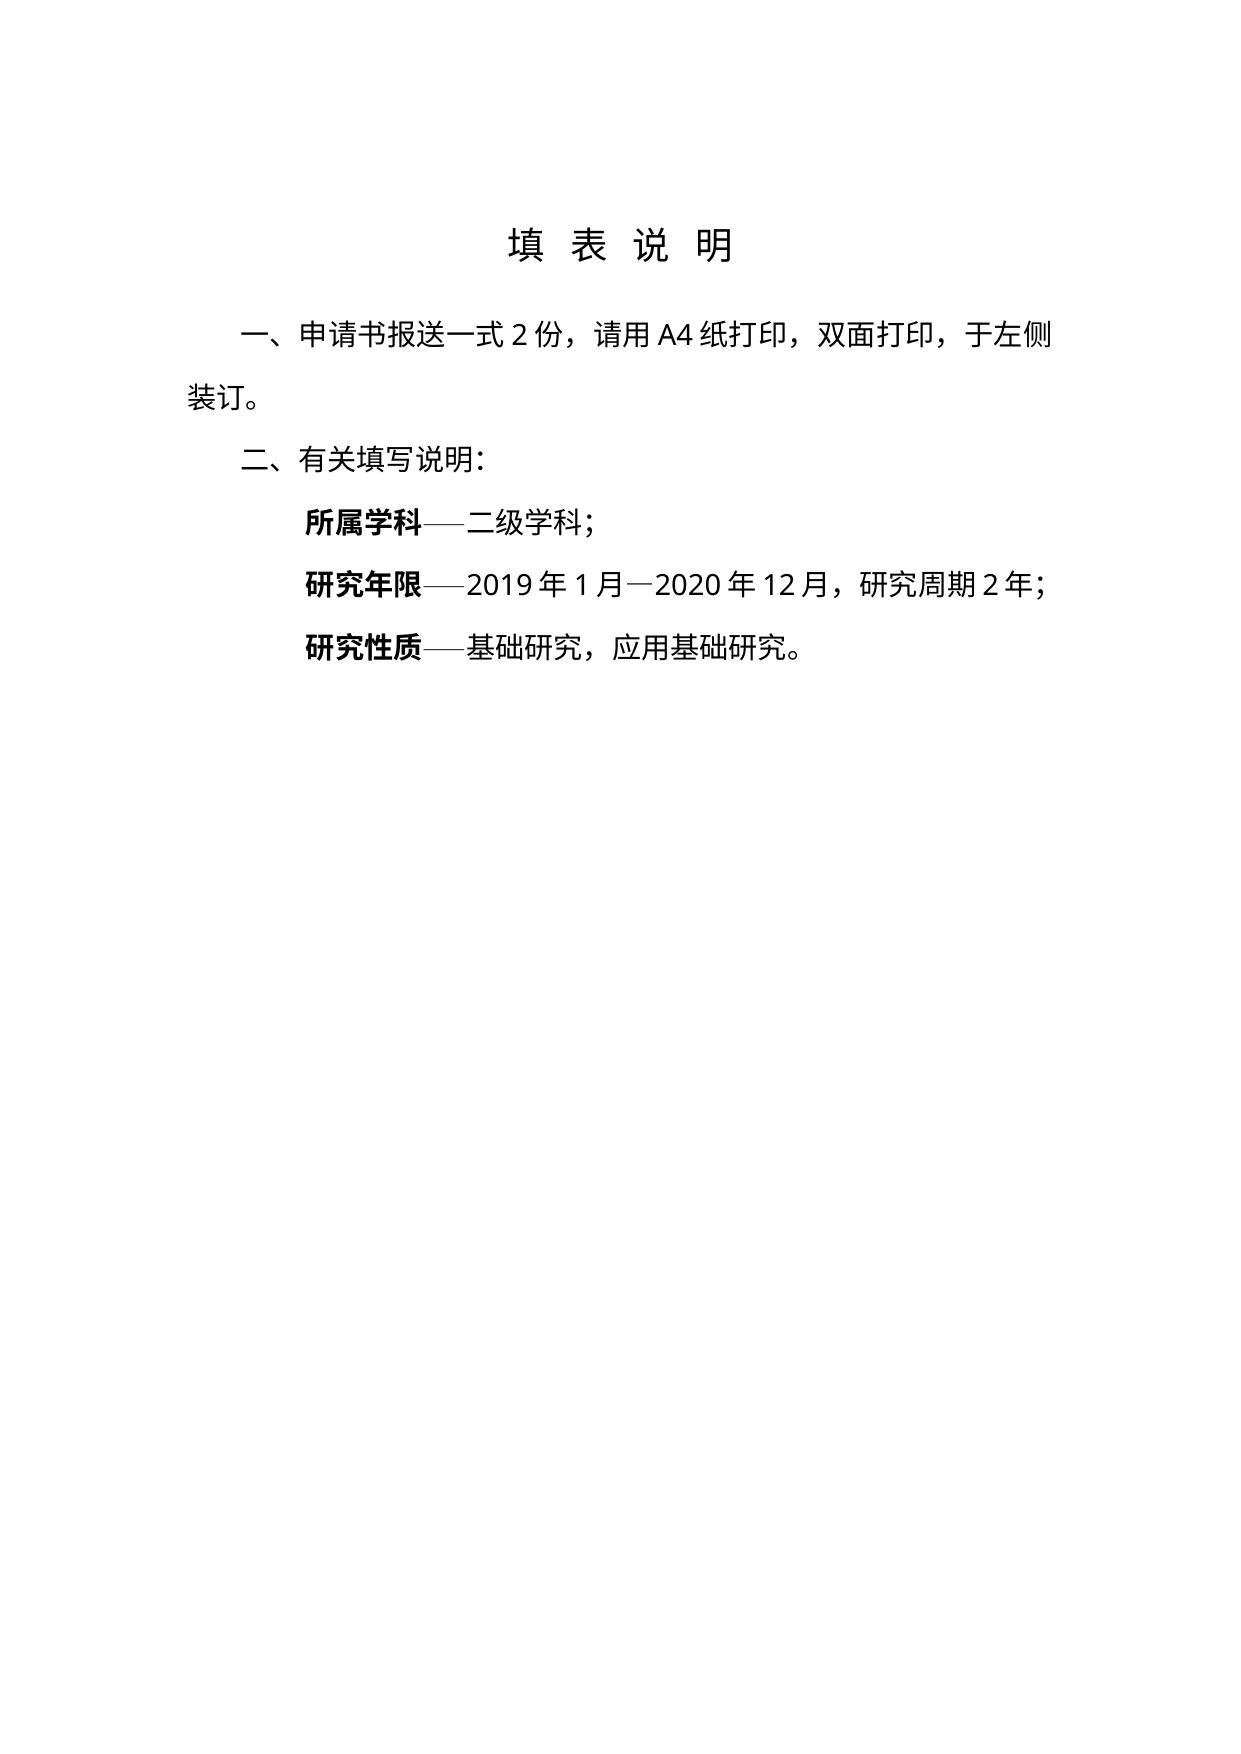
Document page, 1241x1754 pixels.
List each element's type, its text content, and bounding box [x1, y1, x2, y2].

text 所属学科——二级学科； [253, 483, 1053, 546]
text 二、有关填写说明： [187, 421, 1053, 483]
text 研究年限——2019年1月—2020年12月，研究周期2年； [253, 546, 1053, 608]
text 填 表 说 明 [187, 212, 1053, 271]
text 研究性质——基础研究，应用基础研究。 [253, 608, 1053, 671]
text 一、申请书报送一式2份，请用A4纸打印，双面打印，于左侧装订。 [187, 296, 1053, 421]
